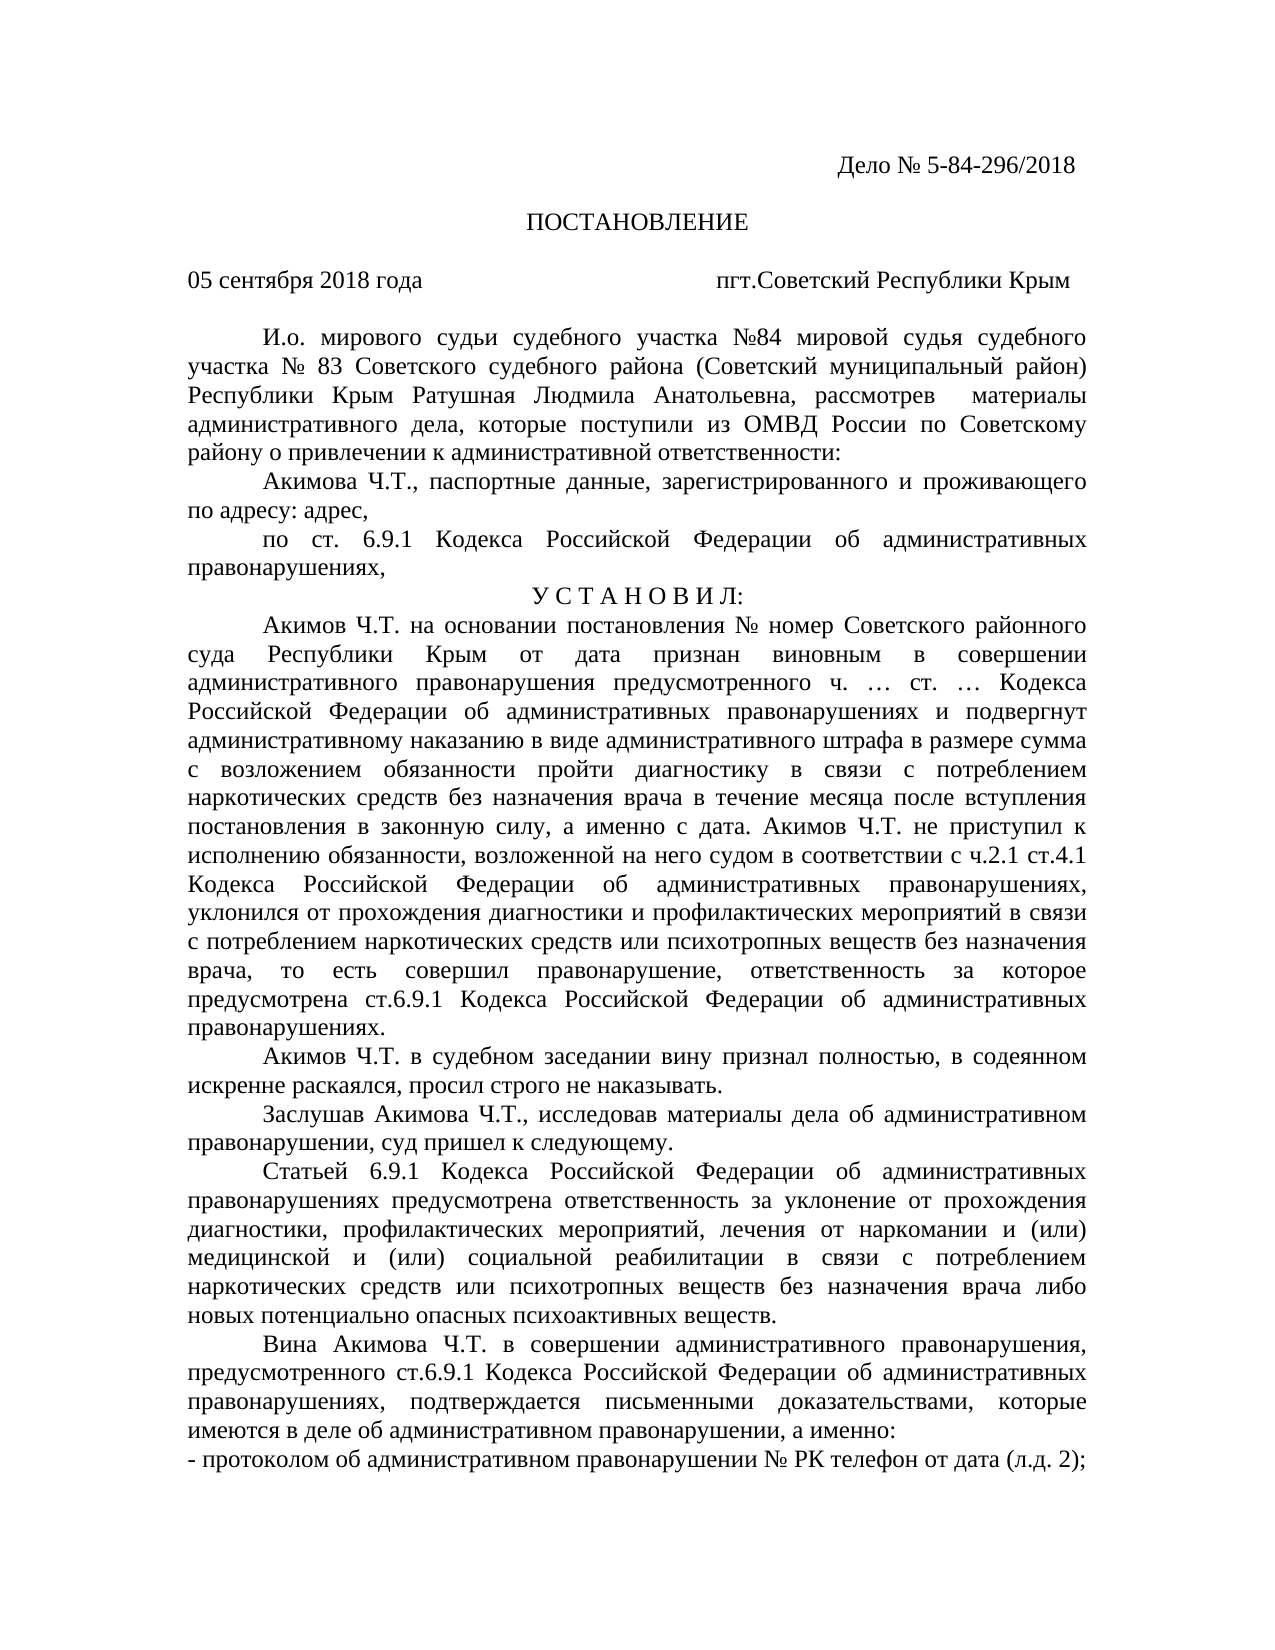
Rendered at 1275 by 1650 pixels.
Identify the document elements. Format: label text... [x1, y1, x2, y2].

text Заслушав Акимова Ч.Т., исследовав материалы дела об административном правонарушении, суд пришел к следующему. [187, 1099, 1087, 1156]
text Акимов Ч.Т. на основании постановления № номер Советского районного суда Республики Крым от дата признан виновным в совершении административного правонарушения предусмотренного ч. … ст. … Кодекса Российской Федерации об административных правонарушениях и подвергнут административному наказанию в виде административного штрафа в размере сумма с возложением обязанности пройти диагностику в связи с потреблением наркотических средств без назначения врача в течение месяца после вступления постановления в законную силу, а именно с дата. Акимов Ч.Т. не приступил к исполнению обязанности, возложенной на него судом в соответствии с ч.2.1 ст.4.1 Кодекса Российской Федерации об административных правонарушениях, уклонился от прохождения диагностики и профилактических мероприятий в связи с потреблением наркотических средств или психотропных веществ без назначения врача, то есть совершил правонарушение, ответственность за которое предусмотрена ст.6.9.1 Кодекса Российской Федерации об административных правонарушениях. [187, 610, 1087, 1041]
text Статьей 6.9.1 Кодекса Российской Федерации об административных правонарушениях предусмотрена ответственность за уклонение от прохождения диагностики, профилактических мероприятий, лечения от наркомании и (или) медицинской и (или) социальной реабилитации в связи с потреблением наркотических средств или психотропных веществ без назначения врача либо новых потенциально опасных психоактивных веществ. [187, 1156, 1087, 1329]
text - протоколом об административном правонарушении № РК телефон от дата (л.д. 2); [187, 1444, 1087, 1472]
text 05 сентября 2018 года пгт.Советский Республики Крым [187, 265, 1087, 294]
text по ст. 6.9.1 Кодекса Российской Федерации об административных правонарушениях, [187, 524, 1087, 581]
text Вина Акимова Ч.Т. в совершении административного правонарушения, предусмотренного ст.6.9.1 Кодекса Российской Федерации об административных правонарушениях, подтверждается письменными доказательствами, которые имеются в деле об административном правонарушении, а именно: [187, 1329, 1087, 1444]
text Акимов Ч.Т. в судебном заседании вину признал полностью, в содеянном искренне раскаялся, просил строго не наказывать. [187, 1041, 1087, 1099]
text У С Т А Н О В И Л: [187, 581, 1087, 610]
text Акимова Ч.Т., паспортные данные, зарегистрированного и проживающего по адресу: адрес, [187, 466, 1087, 524]
text И.о. мирового судьи судебного участка №84 мировой судья судебного участка № 83 Советского судебного района (Советский муниципальный район) Республики Крым Ратушная Людмила Анатольевна, рассмотрев материалы административного дела, которые поступили из ОМВД России по Советскому району о привлечении к административной ответственности: [187, 322, 1087, 466]
text Дело № 5-84-296/2018 [187, 150, 1087, 179]
text ПОСТАНОВЛЕНИЕ [187, 207, 1087, 236]
